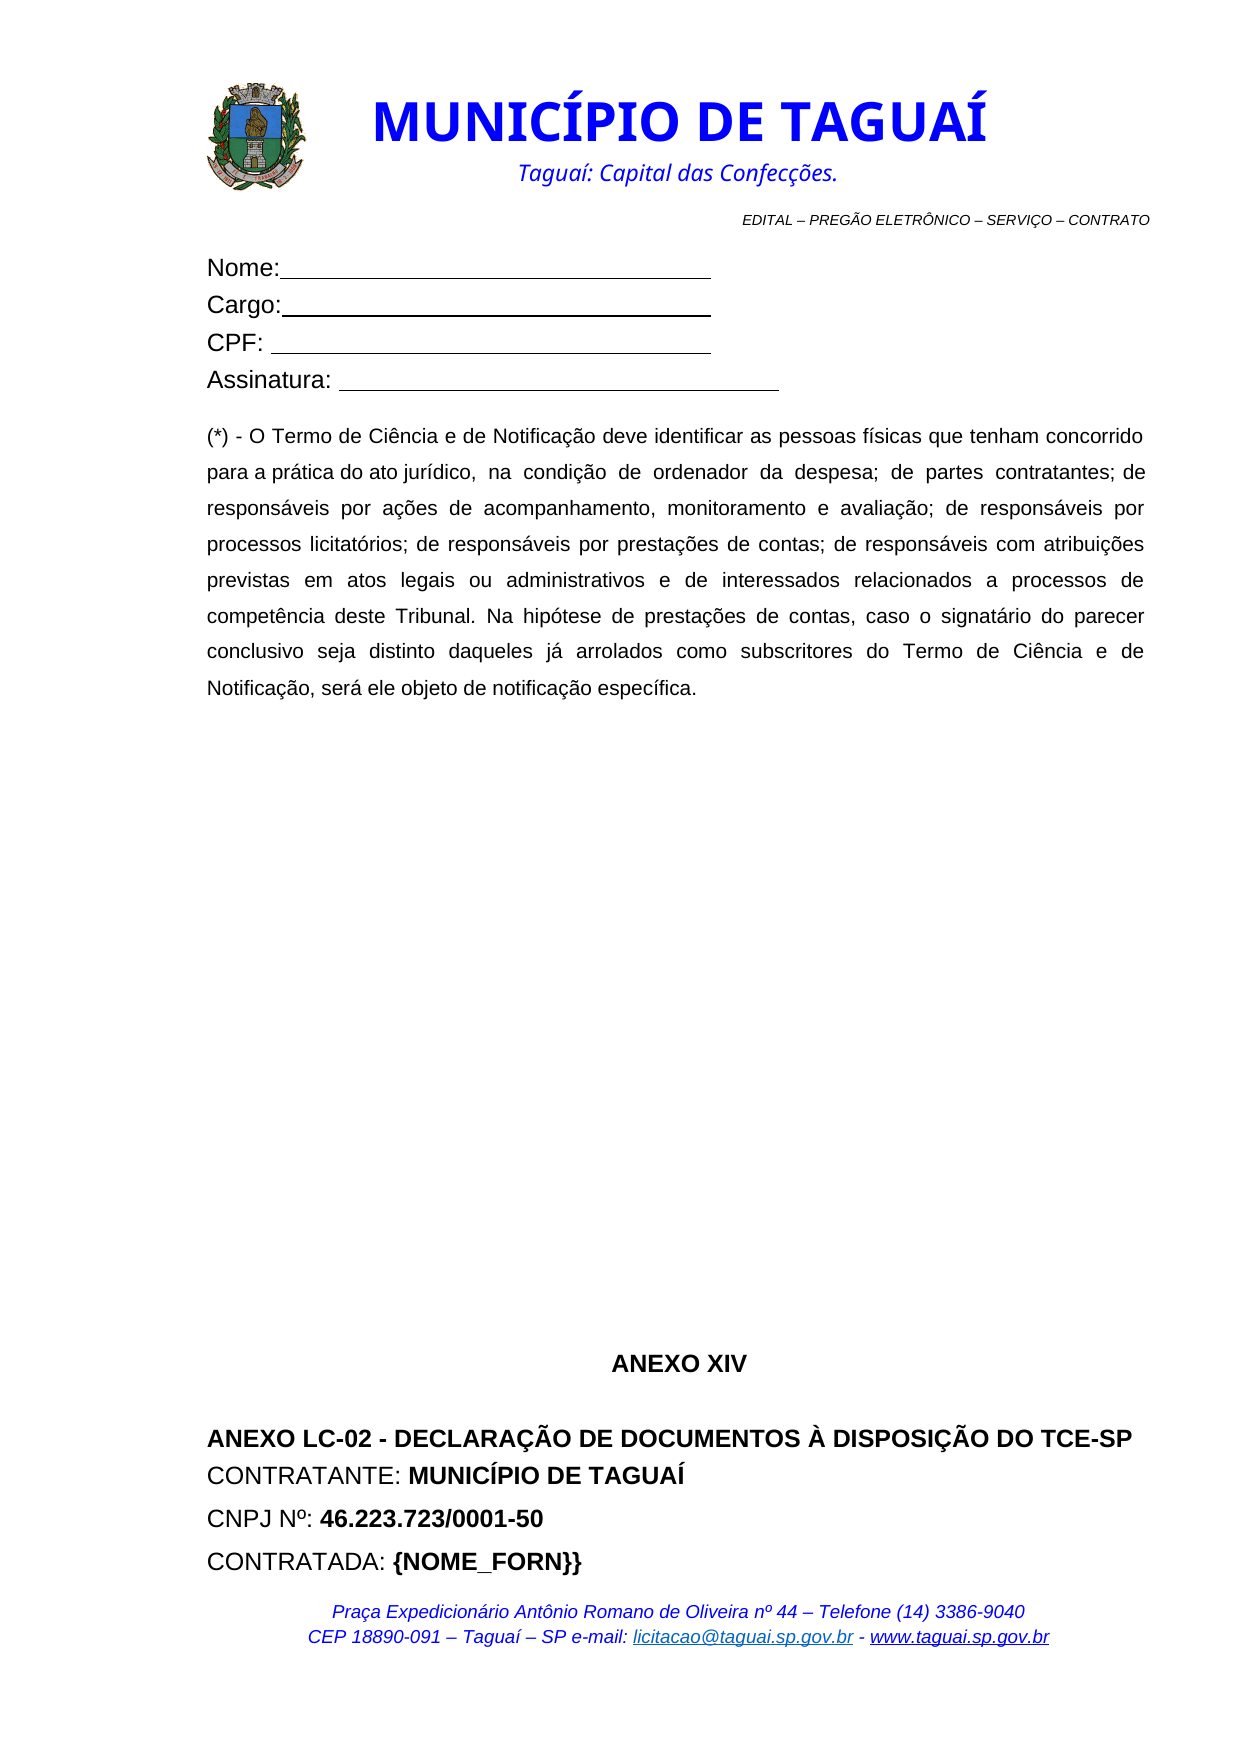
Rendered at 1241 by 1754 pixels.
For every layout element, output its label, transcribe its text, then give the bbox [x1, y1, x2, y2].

text Cargo: [207, 290, 1146, 319]
text ANEXO XIV [207, 1349, 1152, 1378]
text CONTRATANTE: MUNICÍPIO DE TAGUAÍ [207, 1461, 1146, 1490]
text CPF: [207, 328, 1146, 356]
text (*) - O Termo de Ciência e de Notificação deve identificar as pessoas físicas que tenham concorrido para a prática do ato jurídico, na condição de ordenador da despesa; de partes contratantes; de responsáveis por ações de acompanhamento, monitoramento e avaliação; de responsáveis por processos licitatórios; de responsáveis por prestações de contas; de responsáveis com atribuições previstas em atos legais ou administrativos e de interessados relacionados a processos de competência deste Tribunal. Na hipótese de prestações de contas, caso o signatário do parecer conclusivo seja distinto daqueles já arrolados como subscritores do Termo de Ciência e de Notificação, será ele objeto de notificação específica. [207, 424, 1146, 699]
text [207, 253, 1146, 282]
text CNPJ Nº: 46.223.723/0001-50 [207, 1504, 1146, 1533]
text CONTRATADA: {NOME_FORN}} [207, 1547, 1146, 1576]
text ANEXO LC-02 - DECLARAÇÃO DE DOCUMENTOS À DISPOSIÇÃO DO TCE-SP [207, 1424, 1146, 1453]
text Assinatura: [207, 365, 1146, 394]
